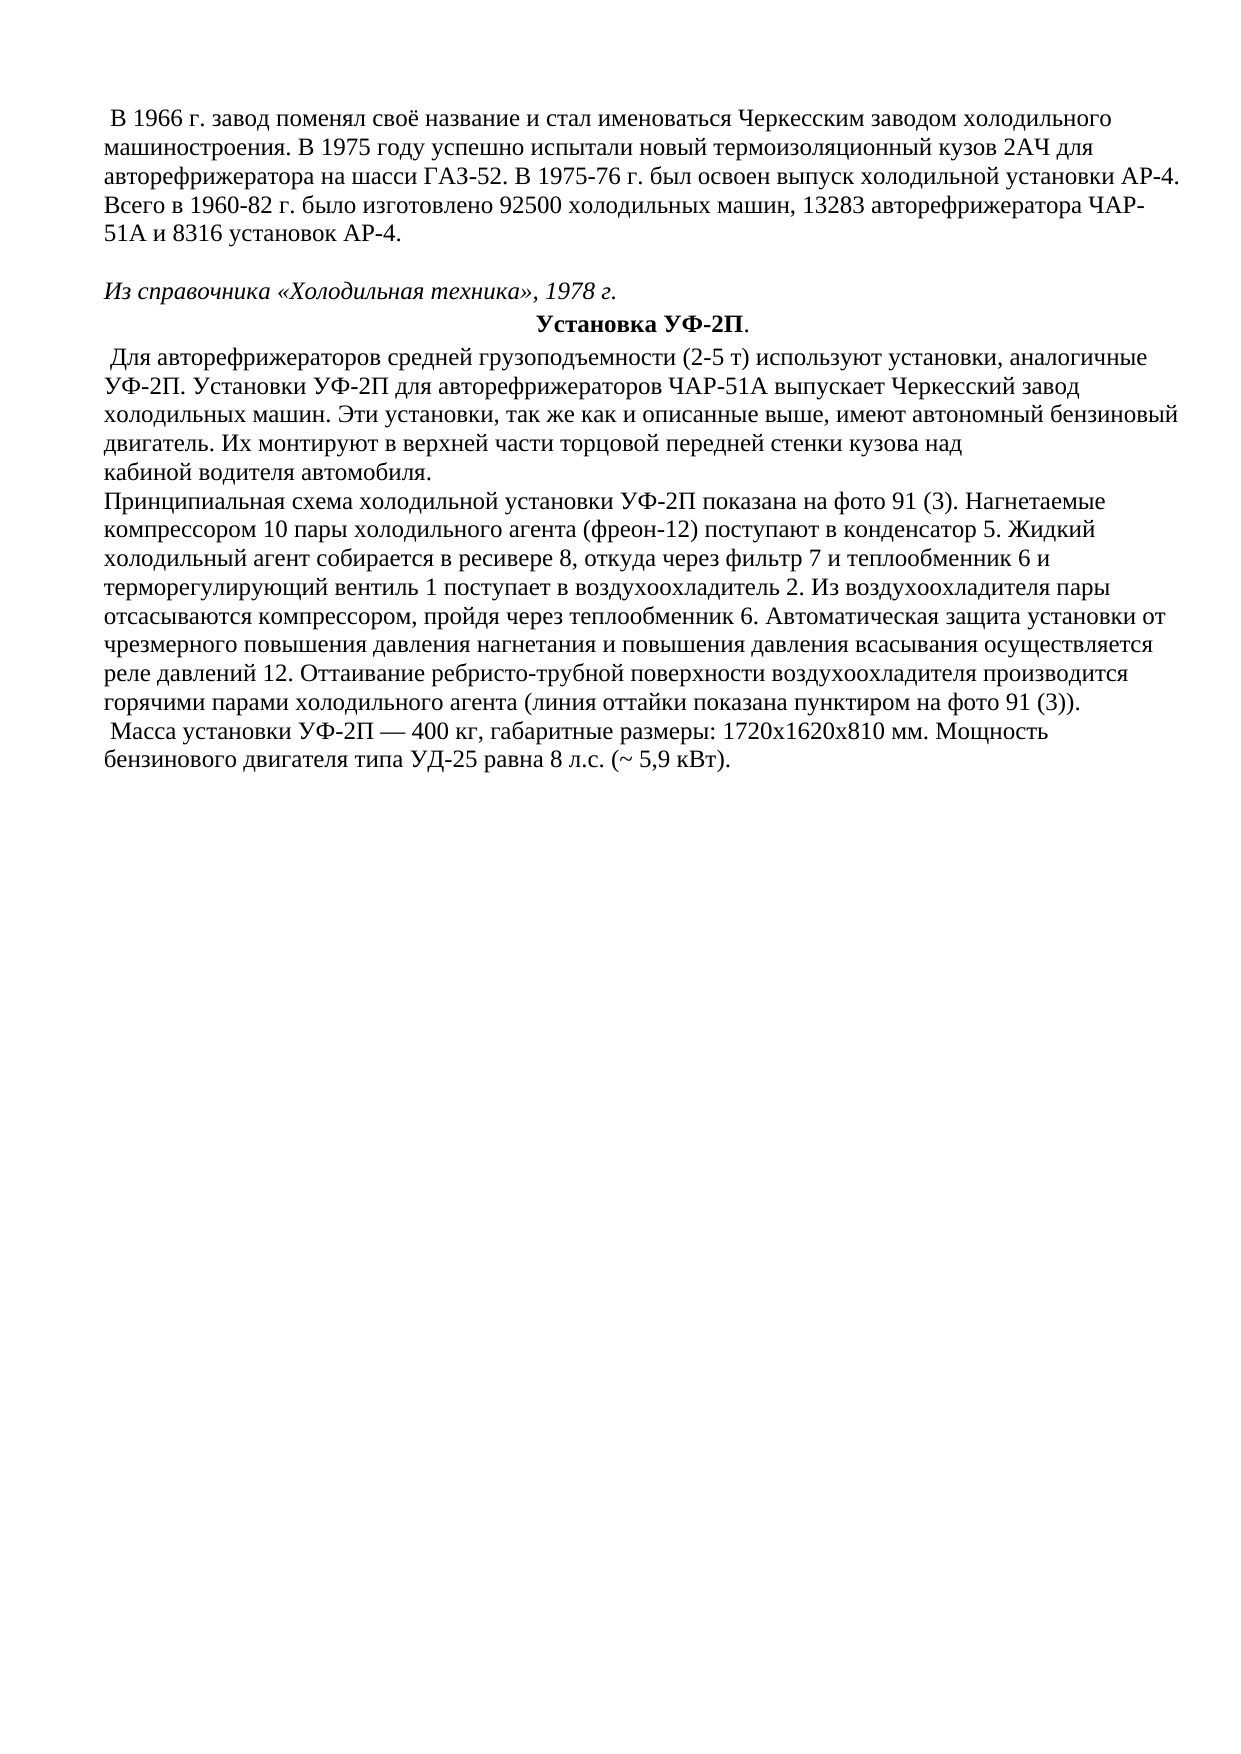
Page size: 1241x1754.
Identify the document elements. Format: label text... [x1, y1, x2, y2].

text В 1966 г. завод поменял своё название и стал именоваться Черкесским заводом холодильного машиностроения. В 1975 году успешно испытали новый термоизоляционный кузов 2АЧ для авторефрижератора на шасси ГАЗ-52. В 1975-76 г. был освоен выпуск холодильной установки АР-4. Всего в 1960-82 г. было изготовлено 92500 холодильных машин, 13283 авторефрижератора ЧАР-51А и 8316 установок АР-4. [103, 103, 1181, 247]
text Для авторефрижераторов средней грузоподъемности (2-5 т) используют установки, аналогичные УФ-2П. Установки УФ-2П для авторефрижераторов ЧАР-51А выпускает Черкесский завод холодильных машин. Эти установки, так же как и описанные выше, имеют автономный бензиновый двигатель. Их монтируют в верхней части торцовой передней стенки кузова над [103, 342, 1181, 457]
text кабиной водителя автомобиля. [103, 457, 1181, 486]
text Установка УФ-2П. [103, 309, 1181, 338]
text Из справочника «Холодильная техника», 1978 г. [103, 276, 1181, 305]
text Масса установки УФ-2П — 400 кг, габаритные размеры: 1720х1620х810 мм. Мощность бензинового двигателя типа УД-25 равна 8 л.с. (~ 5,9 кВт). [103, 716, 1181, 773]
text Принципиальная схема холодильной установки УФ-2П показана на фото 91 (3). Нагнетаемые компрессором 10 пары холодильного агента (фреон-12) поступают в конденсатор 5. Жидкий холодильный агент собирается в ресивере 8, откуда через фильтр 7 и теплообменник 6 и терморегулирующий вентиль 1 поступает в воздухоохладитель 2. Из воздухоохладителя пары отсасываются компрессором, пройдя через теплообменник 6. Автоматическая защита установки от чрезмерного повышения давления нагнетания и повышения давления всасывания осуществляется реле давлений 12. Оттаивание ребристо-трубной поверхности воздухоохладителя производится горячими парами холодильного агента (линия оттайки показана пунктиром на фото 91 (3)). [103, 486, 1181, 716]
